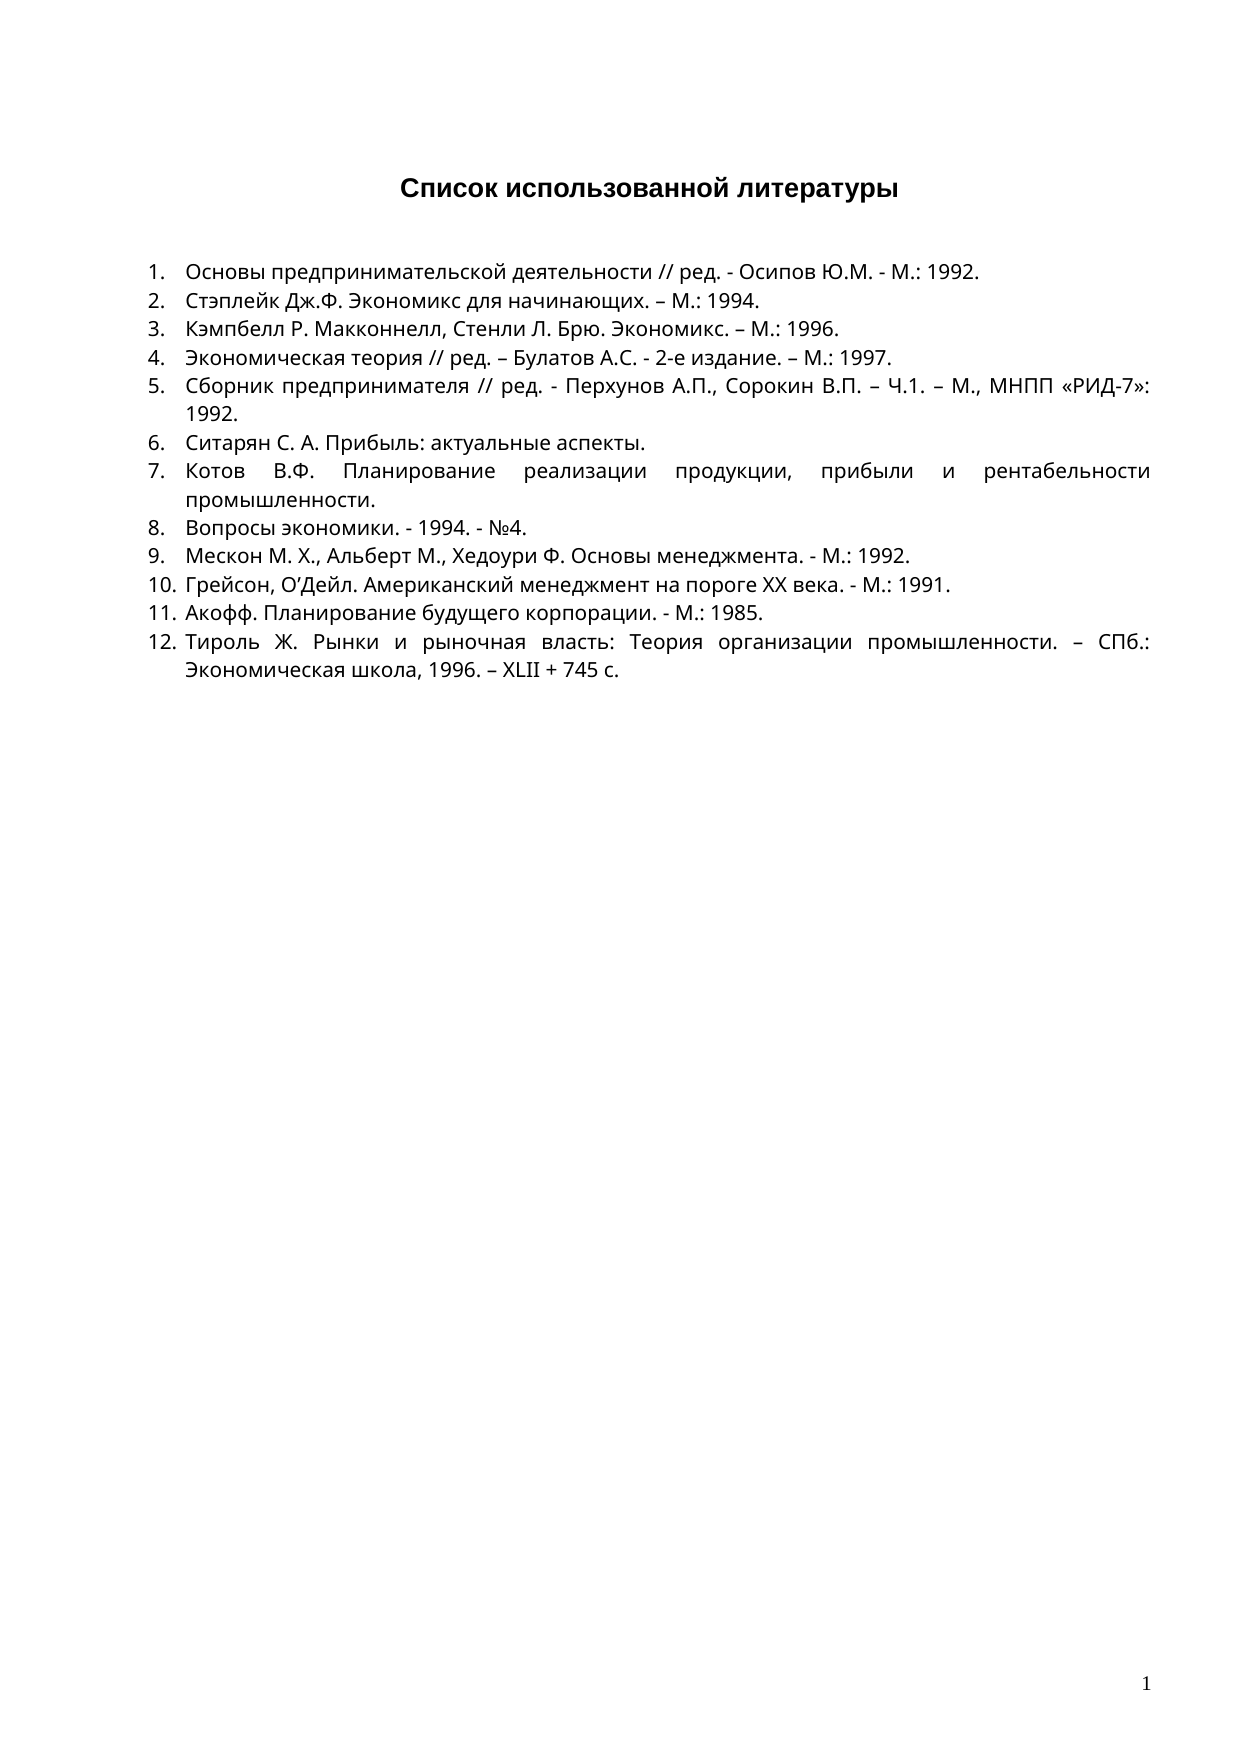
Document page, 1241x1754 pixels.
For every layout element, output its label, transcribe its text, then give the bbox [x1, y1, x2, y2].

list Котов В.Ф. Планирование реализации продукции, прибыли и рентабельности промышленности. [148, 456, 1152, 513]
list Кэмпбелл Р. Макконнелл, Стенли Л. Брю. Экономикс. – М.: 1996. [148, 314, 1152, 343]
list Сборник предпринимателя // ред. - Перхунов А.П., Сорокин В.П. – Ч.1. – М., МНПП «РИД-7»: 1992. [148, 371, 1152, 428]
list Стэплейк Дж.Ф. Экономикс для начинающих. – М.: 1994. [148, 286, 1152, 314]
list Экономическая теория // ред. – Булатов А.С. - 2-е издание. – М.: 1997. [148, 343, 1152, 371]
list Ситарян С. А. Прибыль: актуальные аспекты. [148, 428, 1152, 456]
list Мескон М. Х., Альберт М., Хедоури Ф. Основы менеджмента. - М.: 1992. [148, 542, 1152, 570]
list Основы предпринимательской деятельности // ред. - Осипов Ю.М. - М.: 1992. [148, 257, 1152, 286]
subtitle Список использованной литературы [148, 172, 1152, 203]
list Тироль Ж. Рынки и рыночная власть: Теория организации промышленности. – СПб.: Экономическая школа, 1996. – XLII + 745 с. [148, 627, 1152, 684]
list Акофф. Планирование будущего корпорации. - М.: 1985. [148, 598, 1152, 627]
list Грейсон, О’Дейл. Американский менеджмент на пороге ХХ века. - М.: 1991. [148, 570, 1152, 598]
list Вопросы экономики. - 1994. - №4. [148, 513, 1152, 542]
